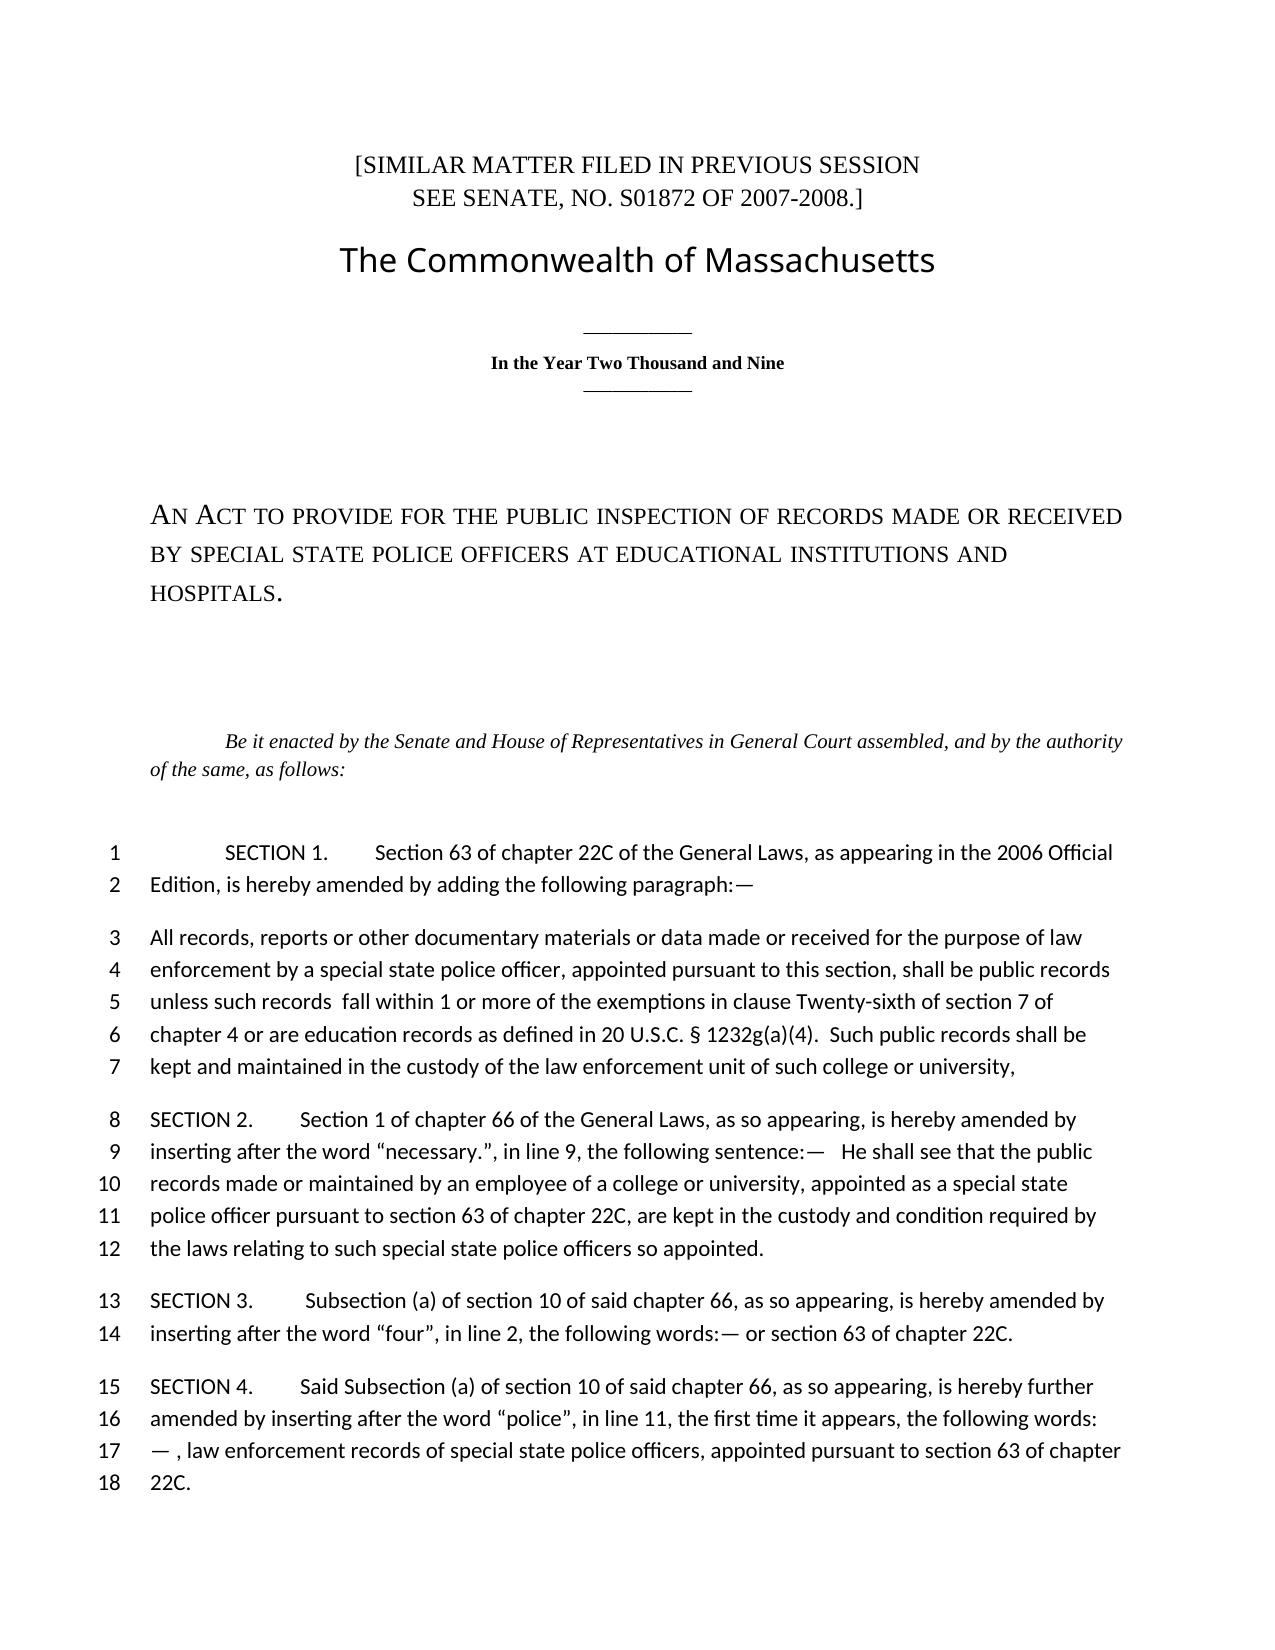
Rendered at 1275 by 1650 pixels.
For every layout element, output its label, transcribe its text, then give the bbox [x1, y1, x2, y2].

text The Commonwealth of Massachusetts [150, 237, 1125, 314]
text SECTION 3. Subsection (a) of section 10 of said chapter 66, as so appearing, is hereby amended by inserting after the word “four”, in line 2, the following words:— or section 63 of chapter 22C. [150, 1287, 1125, 1347]
text SECTION 2. Section 1 of chapter 66 of the General Laws, as so appearing, is hereby amended by inserting after the word “necessary.”, in line 9, the following sentence:— He shall see that the public records made or maintained by an employee of a college or university, appointed as a special state police officer pursuant to section 63 of chapter 22C, are kept in the custody and condition required by the laws relating to such special state police officers so appointed. [150, 1105, 1125, 1262]
text All records, reports or other documentary materials or data made or received for the purpose of law enforcement by a special state police officer, appointed pursuant to this section, shall be public records unless such records fall within 1 or more of the exemptions in clause Twenty-sixth of section 7 of chapter 4 or are education records as defined in 20 U.S.C. § 1232g(a)(4). Such public records shall be kept and maintained in the custody of the law enforcement unit of such college or university, [150, 923, 1125, 1080]
text [SIMILAR MATTER FILED IN PREVIOUS SESSION SEE SENATE, NO. S01872 OF 2007-2008.] [150, 150, 1125, 212]
text _______________ [150, 377, 1125, 406]
text SECTION 4. Said Subsection (a) of section 10 of said chapter 66, as so appearing, is hereby further amended by inserting after the word “police”, in line 11, the first time it appears, the following words:— , law enforcement records of special state police officers, appointed pursuant to section 63 of chapter 22C. [150, 1372, 1125, 1496]
text SECTION 1. Section 63 of chapter 22C of the General Laws, as appearing in the 2006 Official Edition, is hereby amended by adding the following paragraph:— [150, 838, 1125, 898]
text Be it enacted by the Senate and House of Representatives in General Court assembled, and by the authority of the same, as follows: [150, 729, 1125, 813]
text In the Year Two Thousand and Nine [150, 352, 1125, 374]
text An Act to provide for the public inspection of records made or received by special state police officers at educational institutions and hospitals. [150, 497, 1125, 704]
text _______________ [150, 319, 1125, 348]
